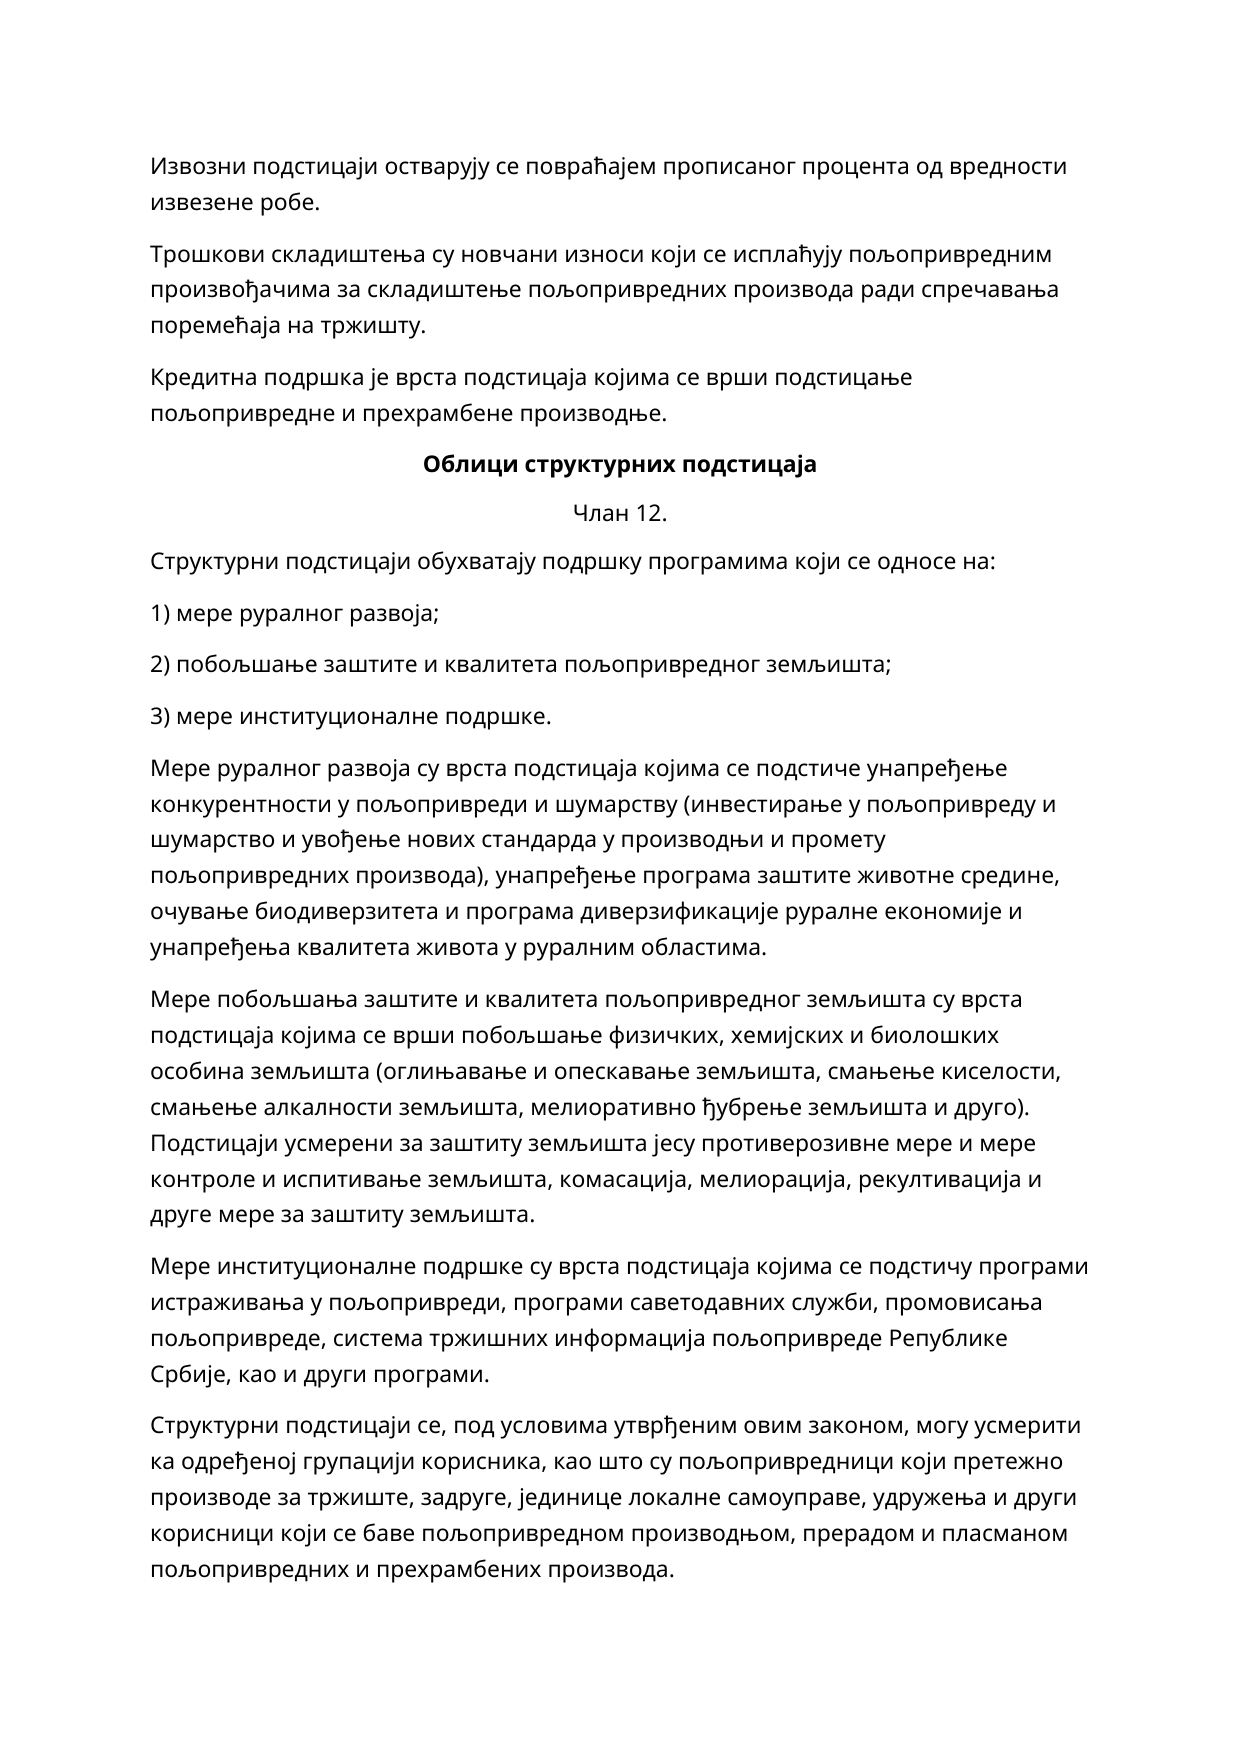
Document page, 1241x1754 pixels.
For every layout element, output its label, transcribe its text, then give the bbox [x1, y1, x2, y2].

text Структурни подстицаји се, под условима утврђеним овим законом, могу усмерити ка одређеној групацији корисника, као што су пољопривредници који претежно производе за тржиште, задруге, јединице локалне самоуправе, удружења и други корисници који се баве пољопривредном производњом, прерадом и пласманом пољопривредних и прехрамбених производа. [150, 1409, 1090, 1584]
text 2) побољшање заштите и квалитета пољопривредног земљишта; [150, 648, 1090, 680]
text Мере институционалне подршке су врста подстицаја којима се подстичу програми истраживања у пољопривреди, програми саветодавних служби, промовисања пољопривреде, система тржишних информација пољопривреде Републике Србије, као и други програми. [150, 1250, 1090, 1389]
text Трошкови складиштења су новчани износи који се исплаћују пољопривредним произвођачима за складиштење пољопривредних производа ради спречавања поремећаја на тржишту. [150, 237, 1090, 341]
text Структурни подстицаји обухватају подршку програмима који се односе на: [150, 545, 1090, 577]
text 3) мере институционалне подршке. [150, 700, 1090, 731]
text Мере побољшања заштите и квалитета пољопривредног земљишта су врста подстицаја којима се врши побољшање физичких, хемијских и биолошких особина земљишта (оглињавање и опескавање земљишта, смањење киселости, смањење алкалности земљишта, мелиоративно ђубрење земљишта и друго). Подстицаји усмерени за заштиту земљишта јесу противерозивне мере и мере контроле и испитивање земљишта, комасација, мелиорација, рекултивација и друге мере за заштиту земљишта. [150, 983, 1090, 1230]
text Облици структурних подстицаја [150, 448, 1090, 480]
text 1) мере руралног развоја; [150, 597, 1090, 628]
text Кредитна подршка је врста подстицаја којима се врши подстицање пољопривредне и прехрамбене производње. [150, 361, 1090, 428]
text Извозни подстицаји остварују се повраћајем прописаног процента од вредности извезене робе. [150, 150, 1090, 217]
text Члан 12. [150, 497, 1090, 528]
text Мере руралног развоја су врста подстицаја којима се подстиче унапређење конкурентности у пољопривреди и шумарству (инвестирање у пољопривреду и шумарство и увођење нових стандарда у производњи и промету пољопривредних производа), унапређење програма заштите животне средине, очување биодиверзитета и програма диверзификације руралне економије и унапређења квалитета живота у руралним областима. [150, 752, 1090, 962]
